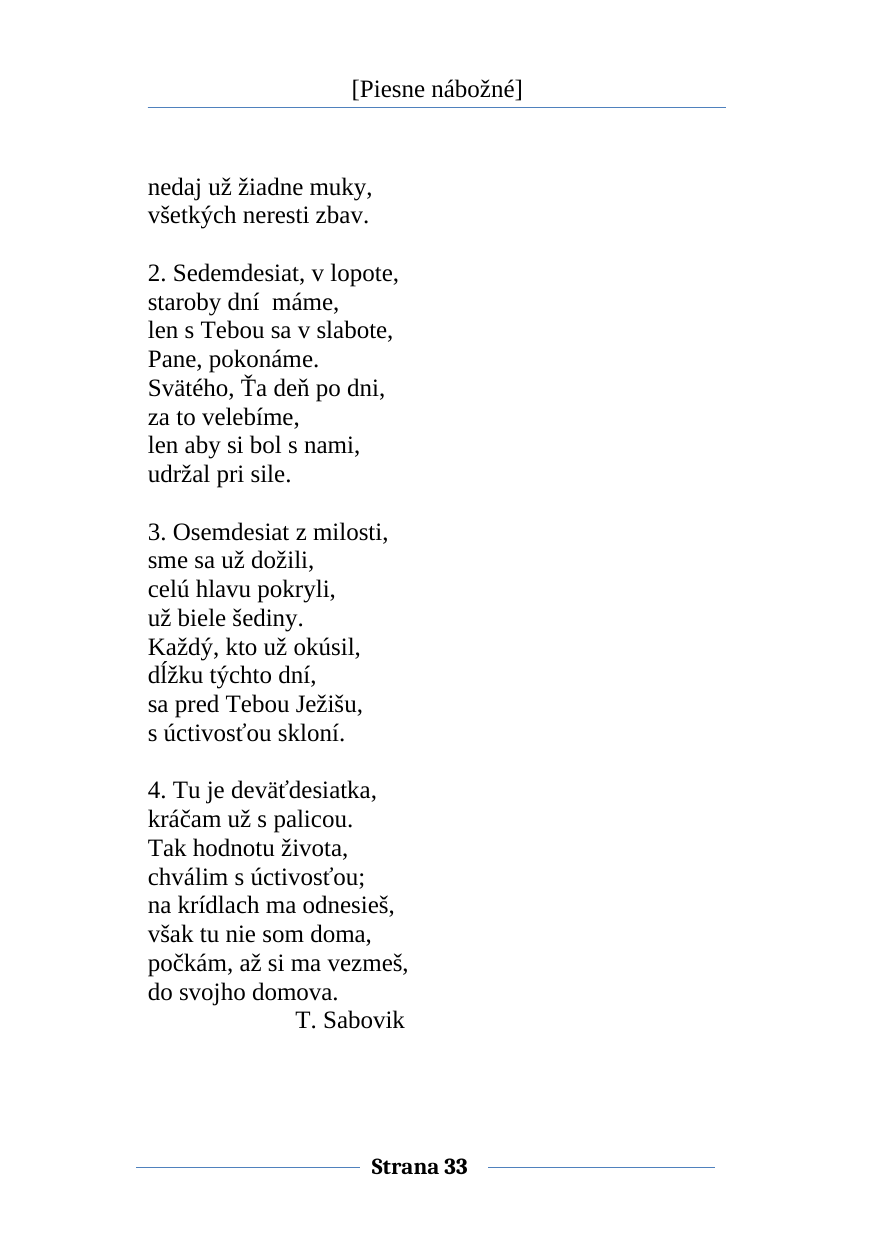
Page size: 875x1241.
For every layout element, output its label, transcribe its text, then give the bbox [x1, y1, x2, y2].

text udržal pri sile. [148, 459, 726, 488]
text len aby si bol s nami, [148, 430, 726, 459]
text všetkých neresti zbav. [148, 200, 726, 229]
text staroby dní máme, [148, 287, 726, 315]
text na krídlach ma odnesieš, [148, 890, 726, 919]
text však tu nie som doma, [148, 919, 726, 948]
text sme sa už dožili, [148, 545, 726, 574]
text do svojho domova. [148, 977, 726, 1005]
text len s Tebou sa v slabote, [148, 315, 726, 344]
text Tak hodnotu života, [148, 833, 726, 862]
text T. Sabovik [148, 1005, 726, 1034]
text kráčam už s palicou. [148, 804, 726, 833]
text 2. Sedemdesiat, v lopote, [148, 258, 726, 287]
text Každý, kto už okúsil, [148, 632, 726, 660]
text za to velebíme, [148, 402, 726, 430]
text s úctivosťou skloní. [148, 718, 726, 747]
text Pane, pokonáme. [148, 344, 726, 373]
text už biele šediny. [148, 603, 726, 632]
text Svätého, Ťa deň po dni, [148, 373, 726, 402]
text nedaj už žiadne muky, [148, 172, 726, 200]
text dĺžku týchto dní, [148, 660, 726, 689]
text počkám, až si ma vezmeš, [148, 948, 726, 977]
text 3. Osemdesiat z milosti, [148, 517, 726, 545]
text sa pred Tebou Ježišu, [148, 689, 726, 718]
text celú hlavu pokryli, [148, 574, 726, 603]
text 4. Tu je deväťdesiatka, [148, 775, 726, 804]
text chválim s úctivosťou; [148, 862, 726, 890]
